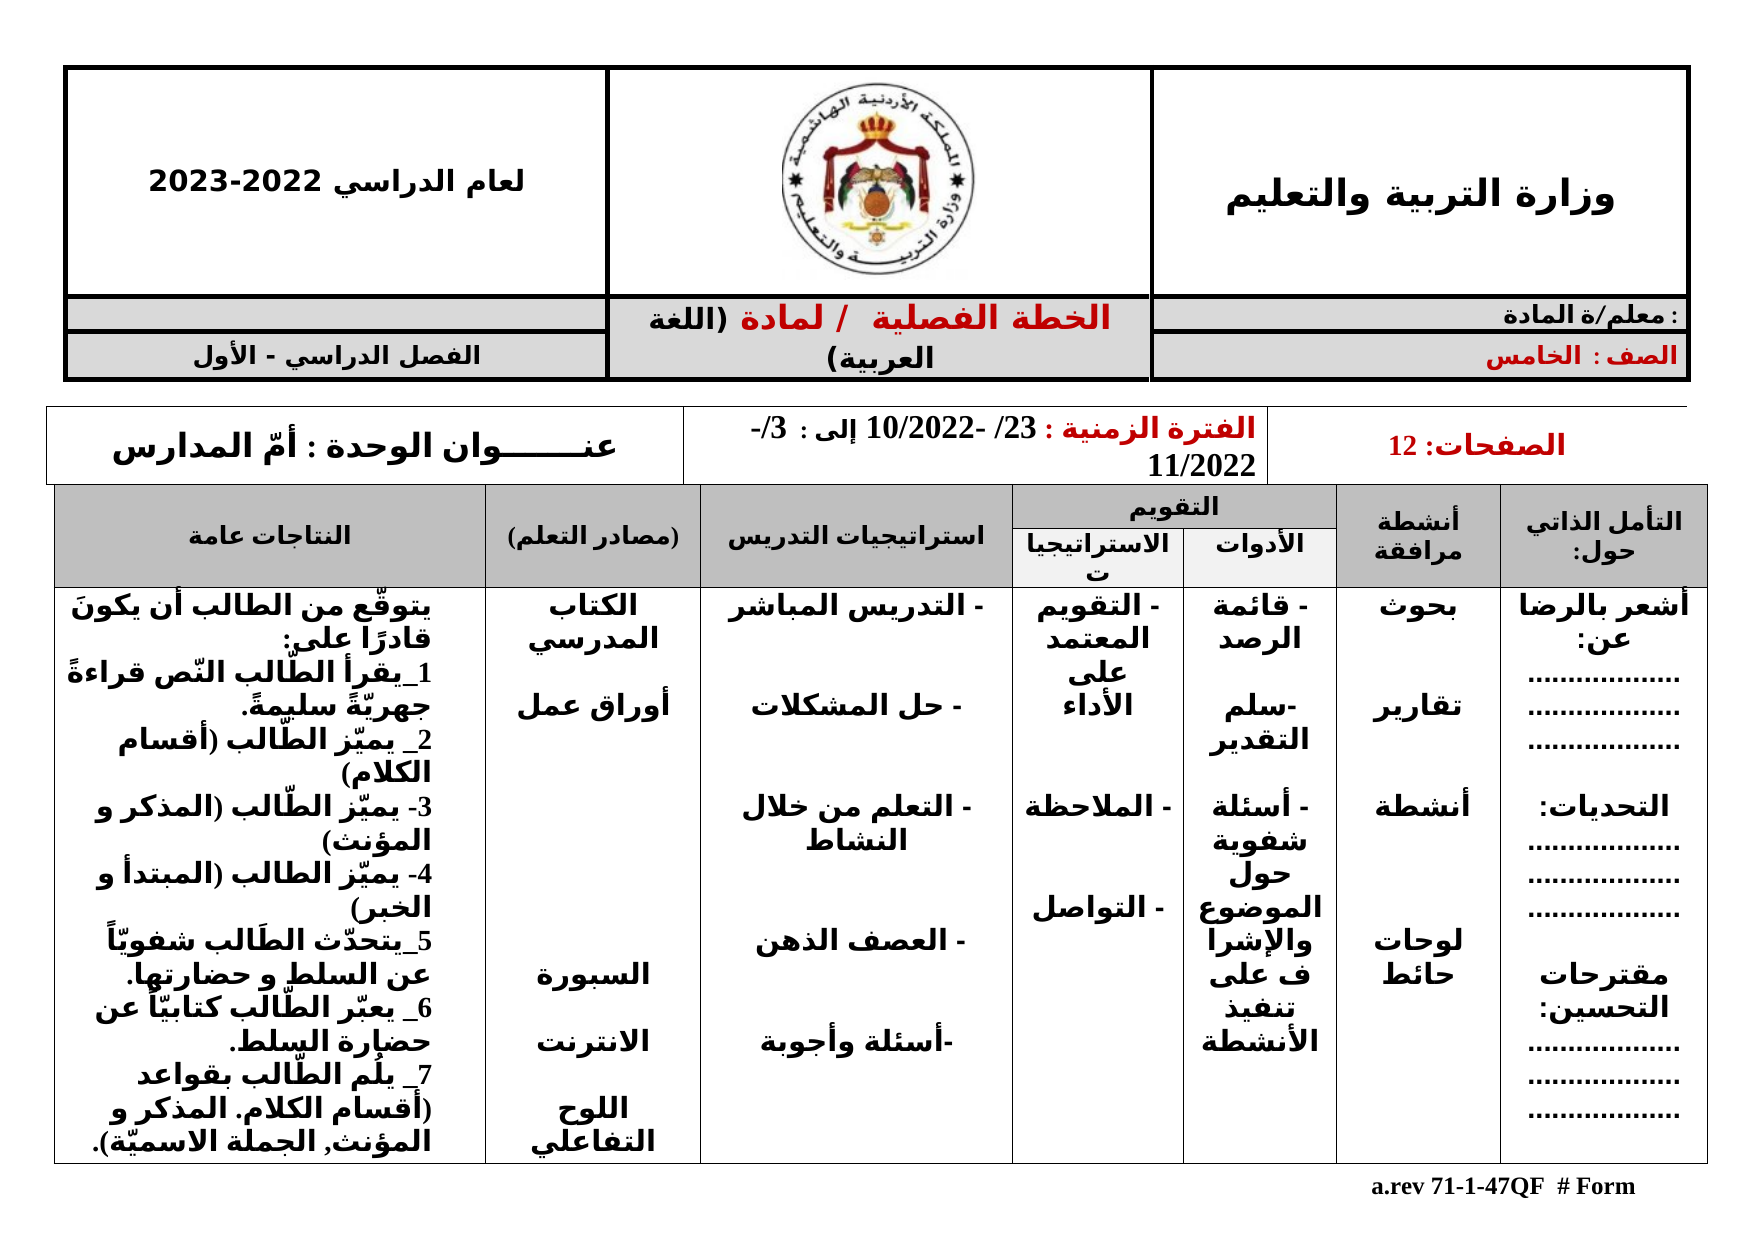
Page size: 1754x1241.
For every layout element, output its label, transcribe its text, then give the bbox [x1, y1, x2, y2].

picture [782, 71, 977, 280]
table_cell (مصادر التعلم) [486, 485, 700, 587]
table_cell الكتاب المدرسي أوراق عمل السبورة الانترنت اللوح التفاعلي [486, 588, 700, 1163]
table_cell التأمل الذاتي حول: [1501, 485, 1707, 587]
table_cell النتاجات عامة [55, 485, 485, 587]
table_header الفترة الزمنية : 23/ -10/2022 إلى : 3/-11/2022 [684, 407, 1267, 484]
table_cell بحوث تقارير أنشطة لوحات حائط [1337, 588, 1500, 1163]
table_header الصفحات: 12 [1268, 407, 1687, 484]
table_cell استراتيجيات التدريس [701, 485, 1012, 587]
table_cell - التدريس المباشر - حل المشكلات - التعلم من خلال النشاط - العصف الذهن -أسئلة وأجوبة [701, 588, 1012, 1163]
table_cell - التقويم المعتمد على الأداء - الملاحظة - التواصل [1013, 588, 1183, 1163]
table_cell الأدوات [1184, 529, 1336, 587]
table_cell الاستراتيجيات [1013, 529, 1183, 587]
table_cell أنشطة مرافقة [1337, 485, 1500, 587]
table_cell التقويم [1013, 485, 1336, 528]
table_header عنـــــــوان الوحدة : أمّ المدارس [47, 407, 683, 484]
table_cell - قائمة الرصد -سلم التقدير - أسئلة شفوية حول الموضوع والإشراف على تنفيذ الأنشطة [1184, 588, 1336, 1163]
